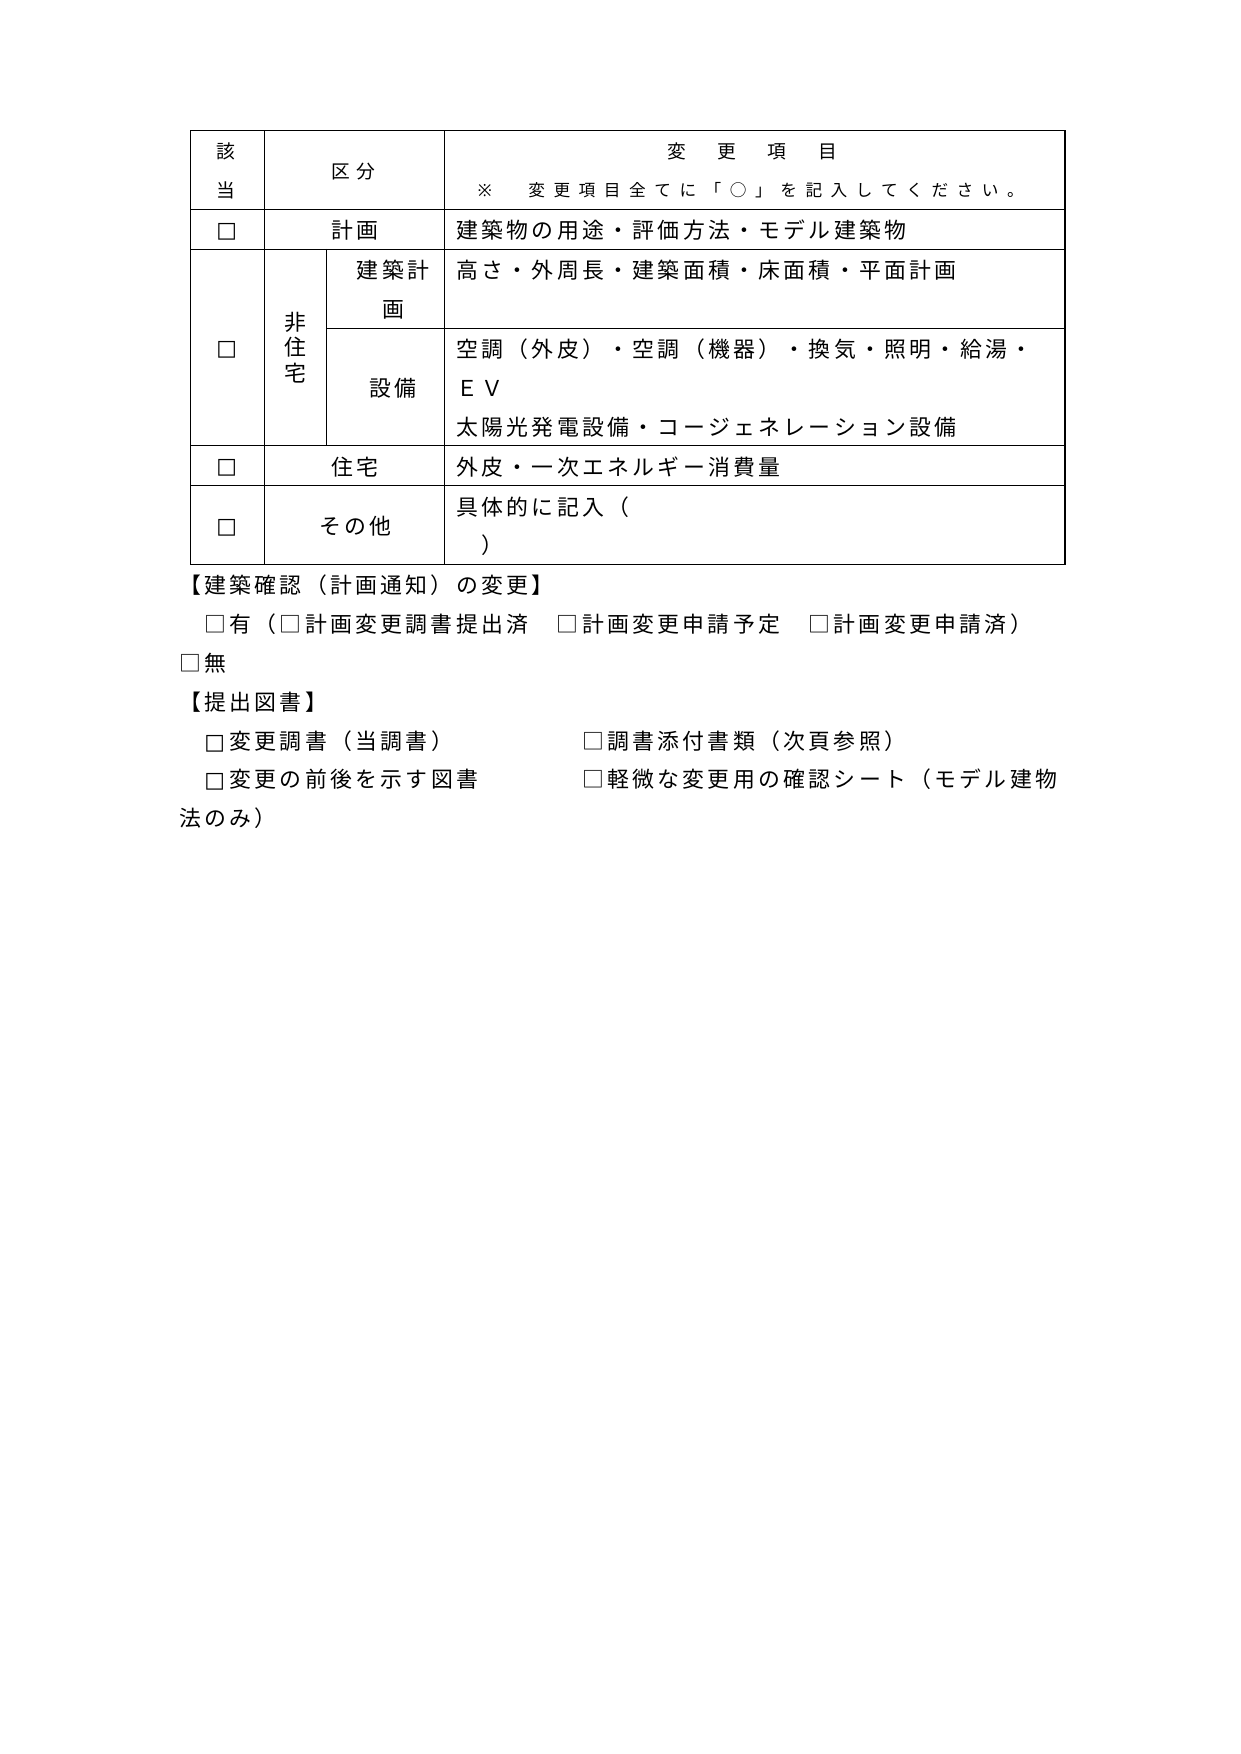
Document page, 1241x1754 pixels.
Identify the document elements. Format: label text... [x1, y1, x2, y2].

table_cell □ [191, 486, 264, 564]
table_header 変 更 項 目 ※ 変更項目全てに「○」を記入してください。 [445, 131, 1064, 209]
table_cell 空調（外皮）・空調（機器）・換気・照明・給湯・ＥＶ 太陽光発電設備・コージェネレーション設備 [445, 329, 1064, 445]
table_cell □ [191, 210, 264, 249]
table_cell □ [191, 446, 264, 485]
text □変更の前後を示す図書 □軽微な変更用の確認シート（モデル建物法のみ） [179, 759, 1061, 837]
table_header 区分 [265, 131, 444, 209]
table_cell 具体的に記入（ ） [445, 486, 1064, 564]
table_header 該当 [191, 131, 264, 209]
table_cell 建築計画 [327, 250, 444, 327]
text 【提出図書】 [179, 681, 1061, 720]
text 【建築確認（計画通知）の変更】 [179, 565, 1061, 603]
text □有（□計画変更調書提出済 □計画変更申請予定 □計画変更申請済） □無 [179, 603, 1061, 681]
table_cell 高さ・外周長・建築面積・床面積・平面計画 [445, 250, 1064, 327]
table_cell 建築物の用途・評価方法・モデル建築物 [445, 210, 1064, 249]
table_cell その他 [265, 486, 444, 564]
table_cell 計画 [265, 210, 444, 249]
table_cell 設備 [327, 329, 444, 445]
text □変更調書（当調書） □調書添付書類（次頁参照） [179, 720, 1061, 759]
table_cell 住宅 [265, 446, 444, 485]
table_cell □ [191, 250, 264, 445]
table_cell 外皮・一次エネルギー消費量 [445, 446, 1064, 485]
table_cell 非住宅 [265, 250, 326, 445]
